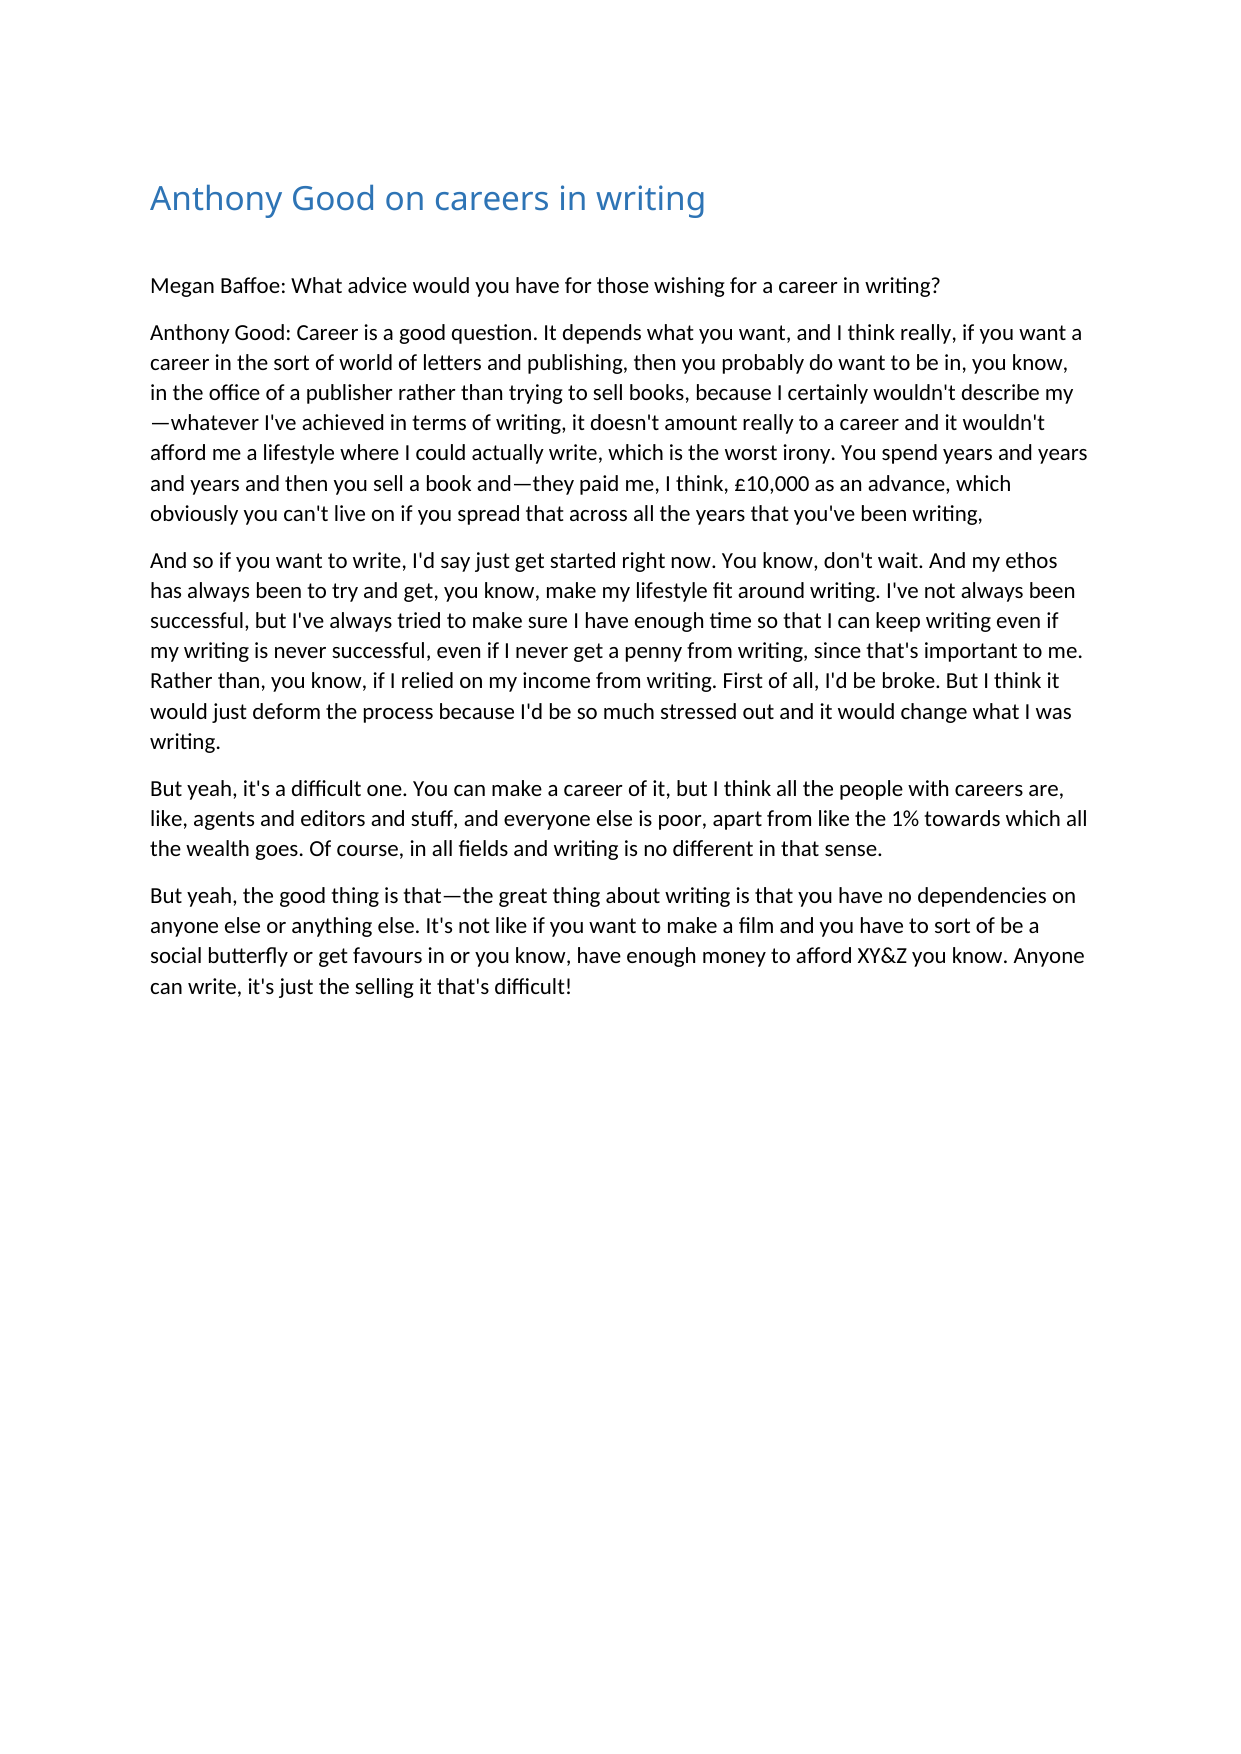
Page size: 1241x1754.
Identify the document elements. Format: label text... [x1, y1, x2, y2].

text And so if you want to write, I'd say just get started right now. You know, don't wait. And my ethos has always been to try and get, you know, make my lifestyle fit around writing. I've not always been successful, but I've always tried to make sure I have enough time so that I can keep writing even if my writing is never successful, even if I never get a penny from writing, since that's important to me. Rather than, you know, if I relied on my income from writing. First of all, I'd be broke. But I think it would just deform the process because I'd be so much stressed out and it would change what I was writing. [150, 546, 1090, 755]
text Megan Baffoe: What advice would you have for those wishing for a career in writing? [150, 271, 1090, 299]
text But yeah, it's a difficult one. You can make a career of it, but I think all the people with careers are, like, agents and editors and stuff, and everyone else is poor, apart from like the 1% towards which all the wealth goes. Of course, in all fields and writing is no different in that sense. [150, 774, 1090, 862]
subtitle Anthony Good on careers in writing [150, 175, 1090, 220]
text Anthony Good: Career is a good question. It depends what you want, and I think really, if you want a career in the sort of world of letters and publishing, then you probably do want to be in, you know, in the office of a publisher rather than trying to sell books, because I certainly wouldn't describe my—whatever I've achieved in terms of writing, it doesn't amount really to a career and it wouldn't afford me a lifestyle where I could actually write, which is the worst irony. You spend years and years and years and then you sell a book and—they paid me, I think, £10,000 as an advance, which obviously you can't live on if you spread that across all the years that you've been writing, [150, 318, 1090, 527]
text But yeah, the good thing is that—the great thing about writing is that you have no dependencies on anyone else or anything else. It's not like if you want to make a film and you have to sort of be a social butterfly or get favours in or you know, have enough money to afford XY&Z you know. Anyone can write, it's just the selling it that's difficult! [150, 881, 1090, 1000]
